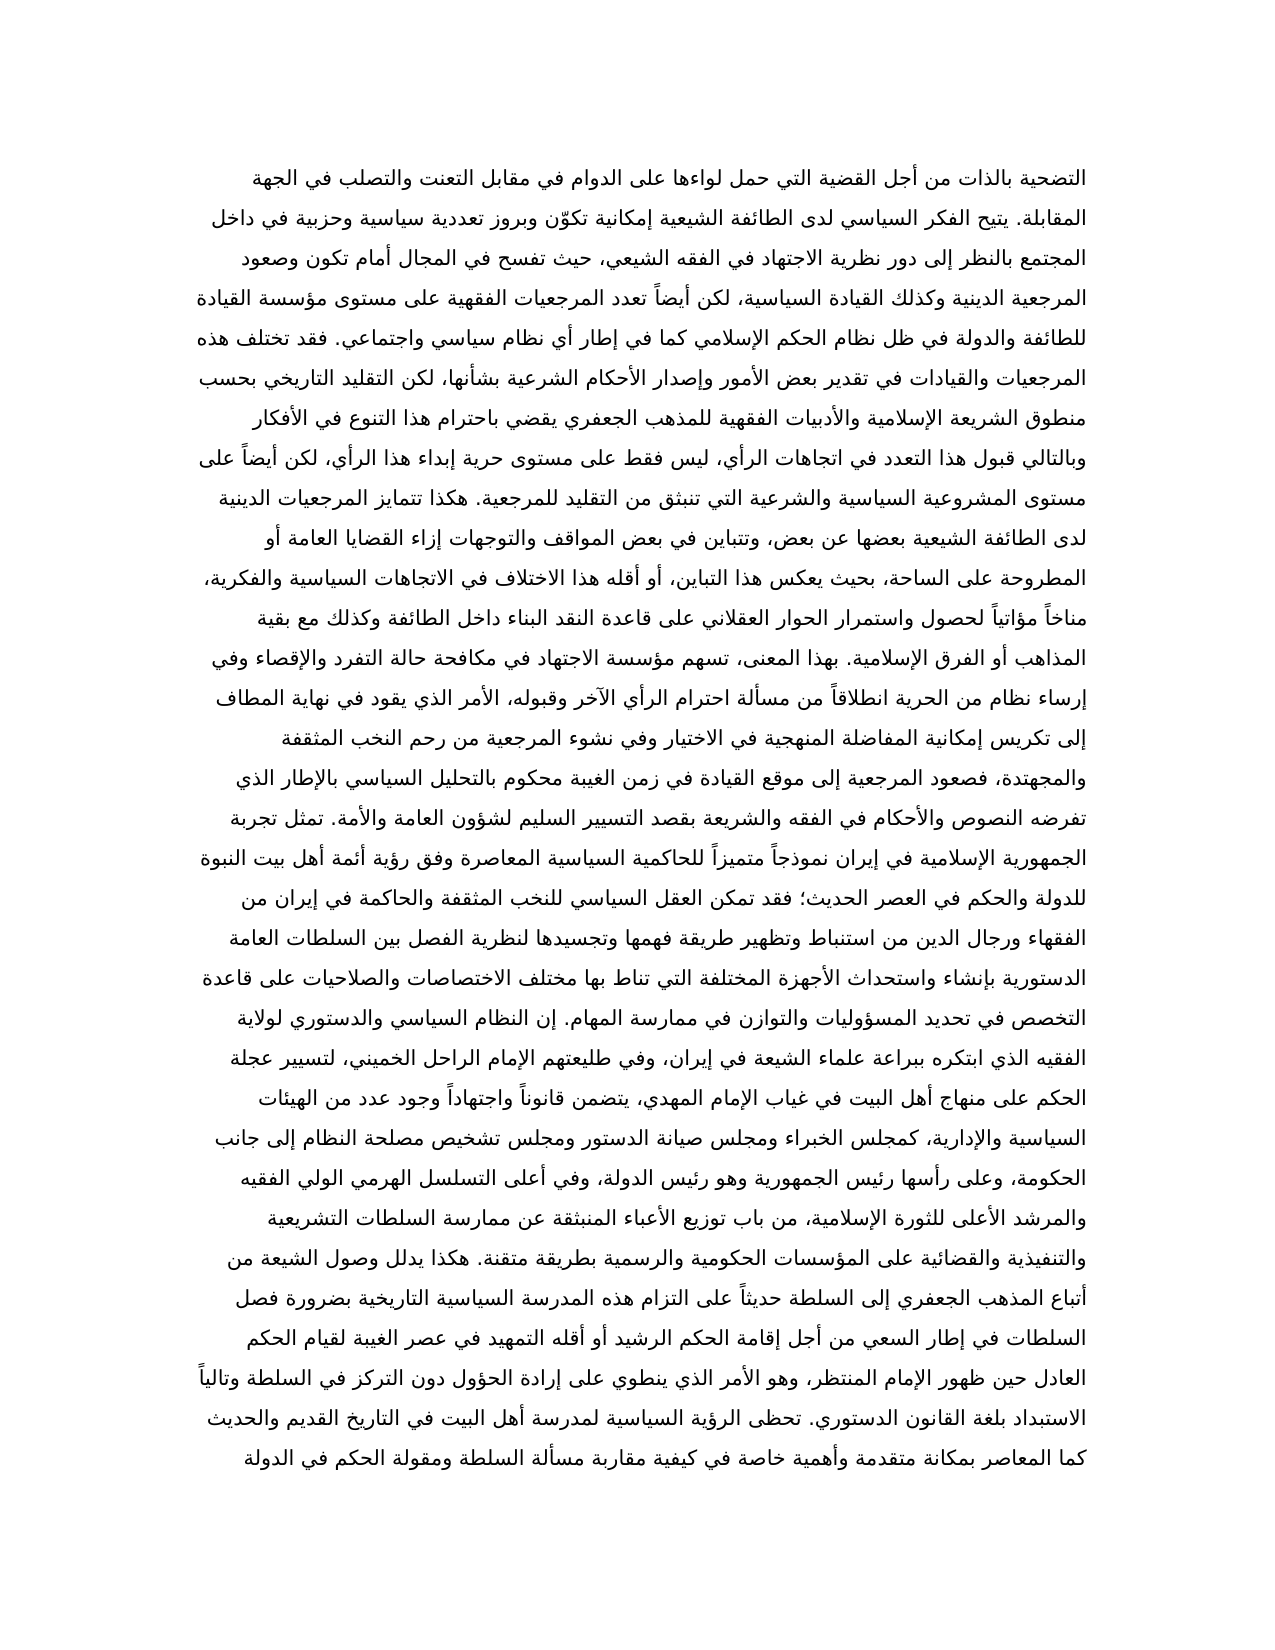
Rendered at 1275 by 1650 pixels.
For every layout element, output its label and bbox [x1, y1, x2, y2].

text [187, 150, 1087, 1470]
